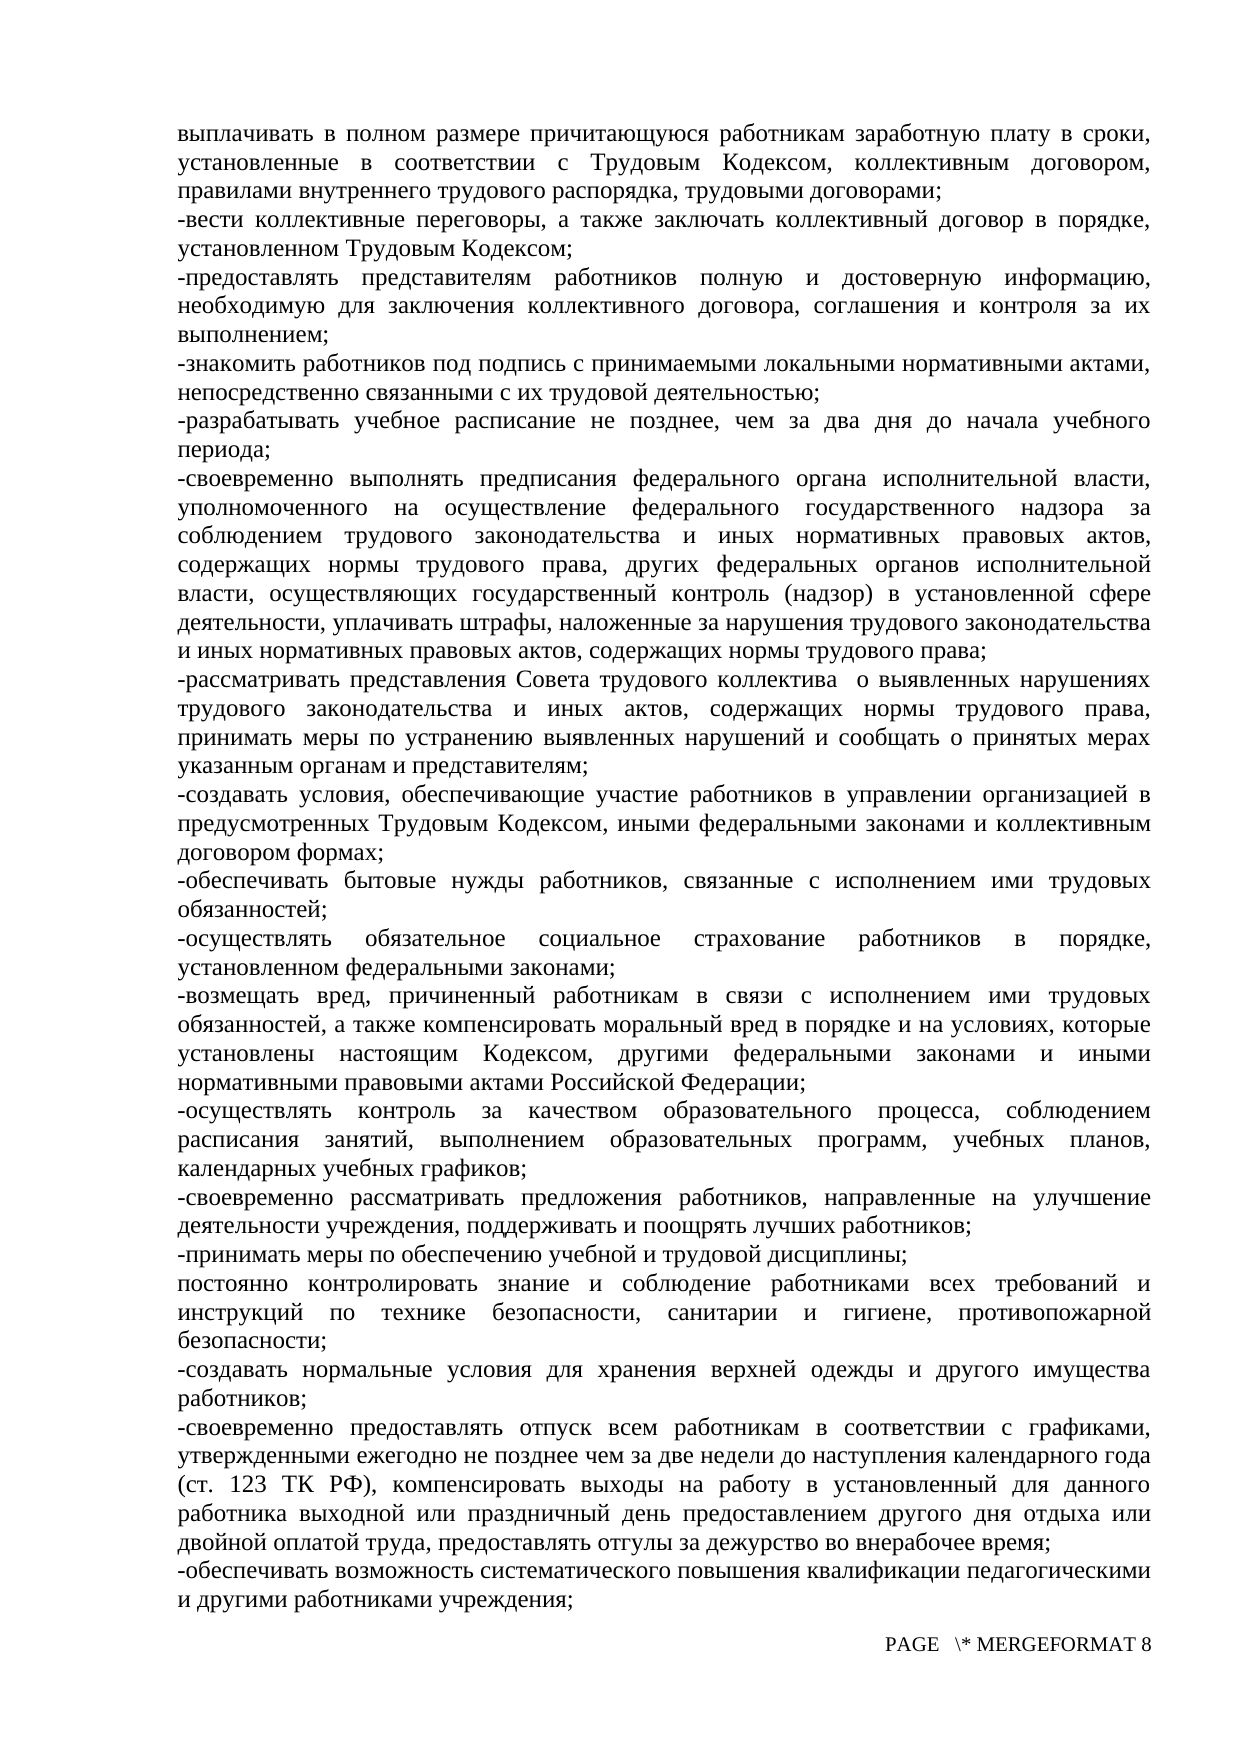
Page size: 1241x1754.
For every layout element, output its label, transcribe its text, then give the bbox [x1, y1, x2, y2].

text -обеспечивать бытовые нужды работников, связанные с исполнением ими трудовых обязанностей; [177, 866, 1152, 923]
text -своевременно выполнять предписания федерального органа исполнительной власти, уполномоченного на осуществление федерального государственного надзора за соблюдением трудового законодательства и иных нормативных правовых актов, содержащих нормы трудового права, других федеральных органов исполнительной власти, осуществляющих государственный контроль (надзор) в установленной сфере деятельности, уплачивать штрафы, наложенные за нарушения трудового законодательства и иных нормативных правовых актов, содержащих нормы трудового права; [177, 463, 1152, 664]
text -осуществлять контроль за качеством образовательного процесса, соблюдением расписания занятий, выполнением образовательных программ, учебных планов, календарных учебных графиков; [177, 1096, 1152, 1182]
text -своевременно предоставлять отпуск всем работникам в соответствии с графиками, утвержденными ежегодно не позднее чем за две недели до наступления календарного года (ст. 123 ТК РФ), компенсировать выходы на работу в установленный для данного работника выходной или праздничный день предоставлением другого дня отдыха или двойной оплатой труда, предоставлять отгулы за дежурство во внерабочее время; [177, 1412, 1152, 1556]
text -разрабатывать учебное расписание не позднее, чем за два дня до начала учебного периода; [177, 406, 1152, 463]
text -создавать условия, обеспечивающие участие работников в управлении организацией в предусмотренных Трудовым Кодексом, иными федеральными законами и коллективным договором формах; [177, 779, 1152, 866]
text -вести коллективные переговоры, а также заключать коллективный договор в порядке, установленном Трудовым Кодексом; [177, 204, 1152, 262]
text -своевременно рассматривать предложения работников, направленные на улучшение деятельности учреждения, поддерживать и поощрять лучших работников; [177, 1182, 1152, 1239]
text -возмещать вред, причиненный работникам в связи с исполнением ими трудовых обязанностей, а также компенсировать моральный вред в порядке и на условиях, которые установлены настоящим Кодексом, другими федеральными законами и иными нормативными правовыми актами Российской Федерации; [177, 981, 1152, 1096]
text -обеспечивать возможность систематического повышения квалификации педагогическими и другими работниками учреждения; [177, 1556, 1152, 1613]
text выплачивать в полном размере причитающуюся работникам заработную плату в сроки, установленные в соответствии с Трудовым Кодексом, коллективным договором, правилами внутреннего трудового распорядка, трудовыми договорами; [177, 118, 1152, 204]
text -осуществлять обязательное социальное страхование работников в порядке, установленном федеральными законами; [177, 923, 1152, 981]
text -принимать меры по обеспечению учебной и трудовой дисциплины; [177, 1239, 1152, 1268]
text -предоставлять представителям работников полную и достоверную информацию, необходимую для заключения коллективного договора, соглашения и контроля за их выполнением; [177, 262, 1152, 348]
text постоянно контролировать знание и соблюдение работниками всех требований и инструкций по технике безопасности, санитарии и гигиене, противопожарной безопасности; [177, 1268, 1152, 1354]
text -создавать нормальные условия для хранения верхней одежды и другого имущества работников; [177, 1354, 1152, 1412]
text -рассматривать представления Совета трудового коллектива о выявленных нарушениях трудового законодательства и иных актов, содержащих нормы трудового права, принимать меры по устранению выявленных нарушений и сообщать о принятых мерах указанным органам и представителям; [177, 664, 1152, 779]
text -знакомить работников под подпись с принимаемыми локальными нормативными актами, непосредственно связанными с их трудовой деятельностью; [177, 348, 1152, 406]
